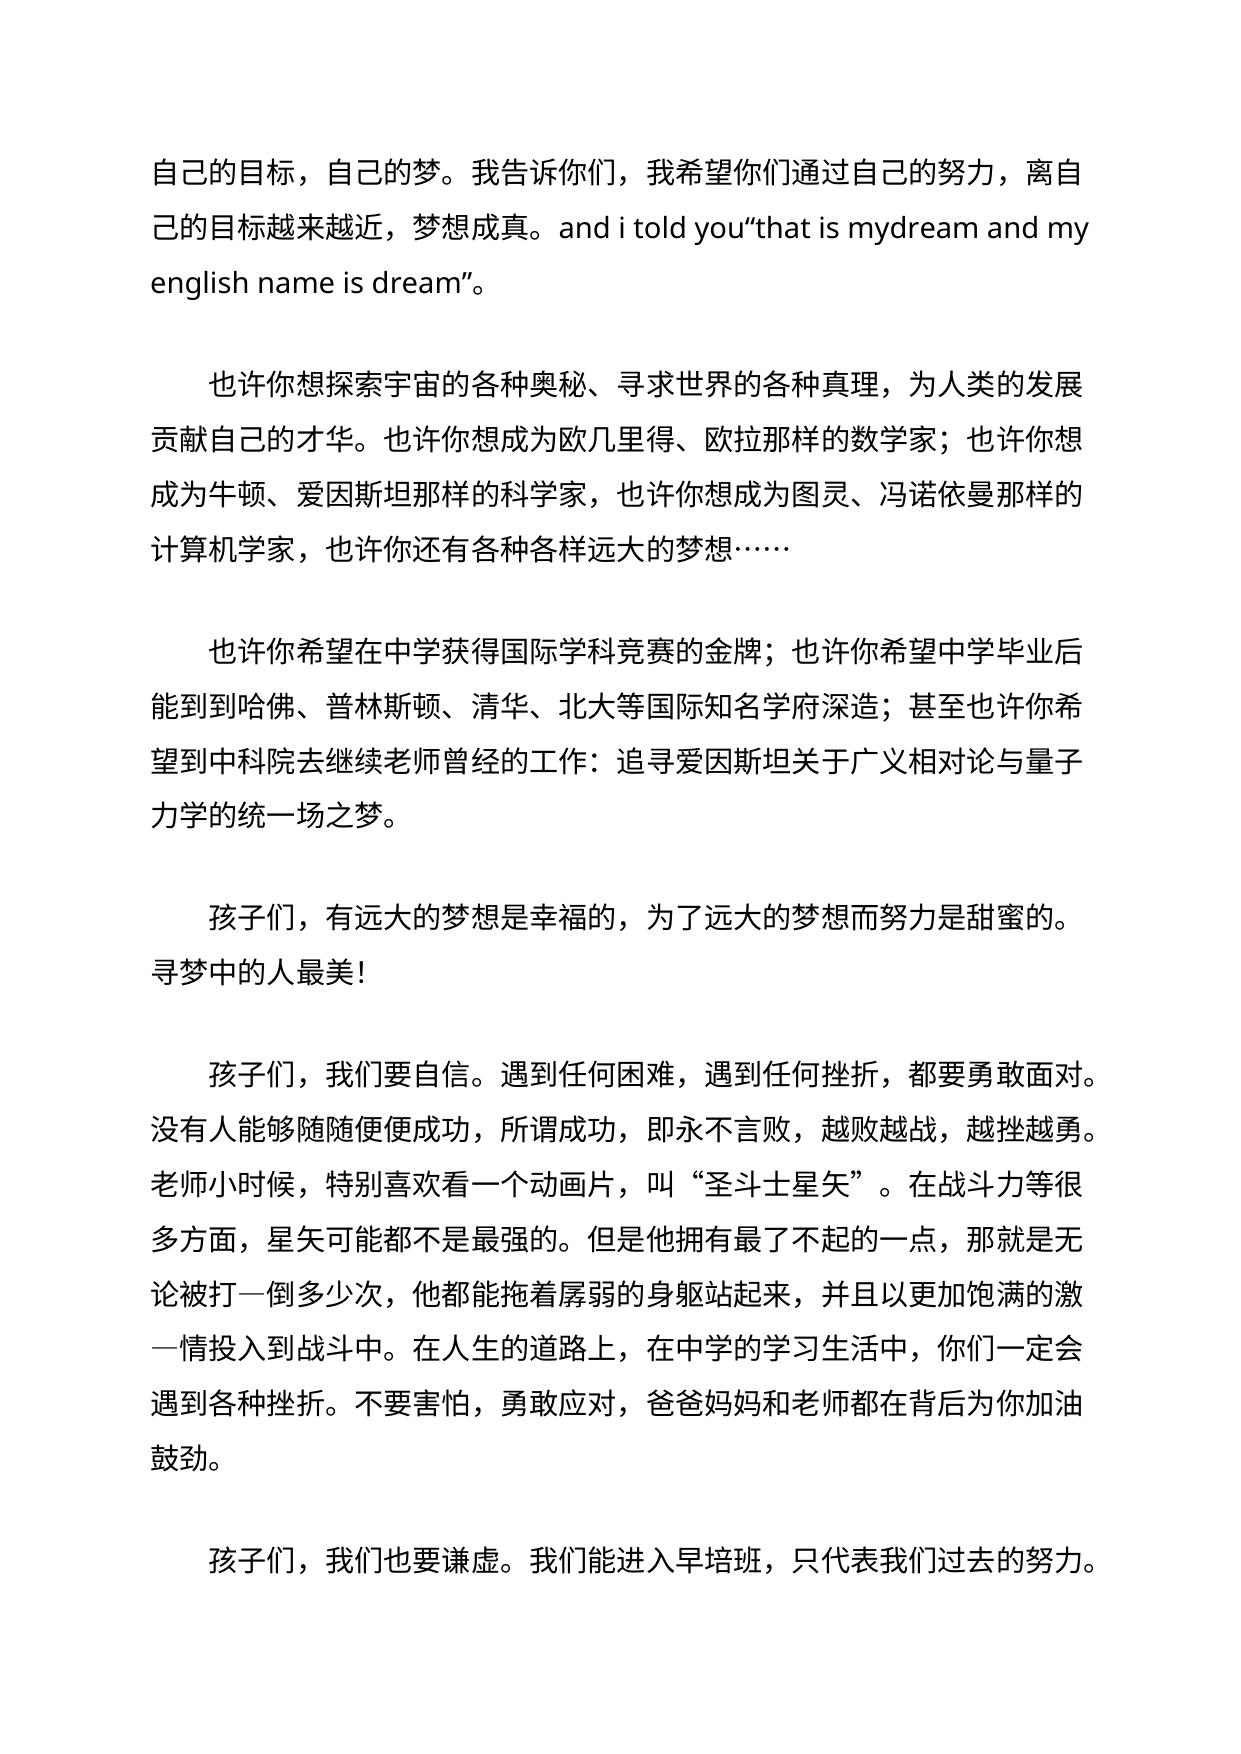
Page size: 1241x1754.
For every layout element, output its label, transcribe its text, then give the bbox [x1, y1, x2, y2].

text 也许你希望在中学获得国际学科竞赛的金牌；也许你希望中学毕业后能到到哈佛、普林斯顿、清华、北大等国际知名学府深造；甚至也许你希望到中科院去继续老师曾经的工作：追寻爱因斯坦关于广义相对论与量子力学的统一场之梦。 [150, 628, 1090, 835]
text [150, 150, 1090, 302]
text 孩子们，有远大的梦想是幸福的，为了远大的梦想而努力是甜蜜的。寻梦中的人最美！ [150, 895, 1090, 992]
text 孩子们，我们要自信。遇到任何困难，遇到任何挫折，都要勇敢面对。没有人能够随随便便成功，所谓成功，即永不言败，越败越战，越挫越勇。老师小时候，特别喜欢看一个动画片，叫“圣斗士星矢”。在战斗力等很多方面，星矢可能都不是最强的。但是他拥有最了不起的一点，那就是无论被打—倒多少次，他都能拖着孱弱的身躯站起来，并且以更加饱满的激—情投入到战斗中。在人生的道路上，在中学的学习生活中，你们一定会遇到各种挫折。不要害怕，勇敢应对，爸爸妈妈和老师都在背后为你加油鼓劲。 [150, 1051, 1090, 1478]
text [150, 1537, 1090, 1580]
text 也许你想探索宇宙的各种奥秘、寻求世界的各种真理，为人类的发展贡献自己的才华。也许你想成为欧几里得、欧拉那样的数学家；也许你想成为牛顿、爱因斯坦那样的科学家，也许你想成为图灵、冯诺依曼那样的计算机学家，也许你还有各种各样远大的梦想…… [150, 362, 1090, 569]
